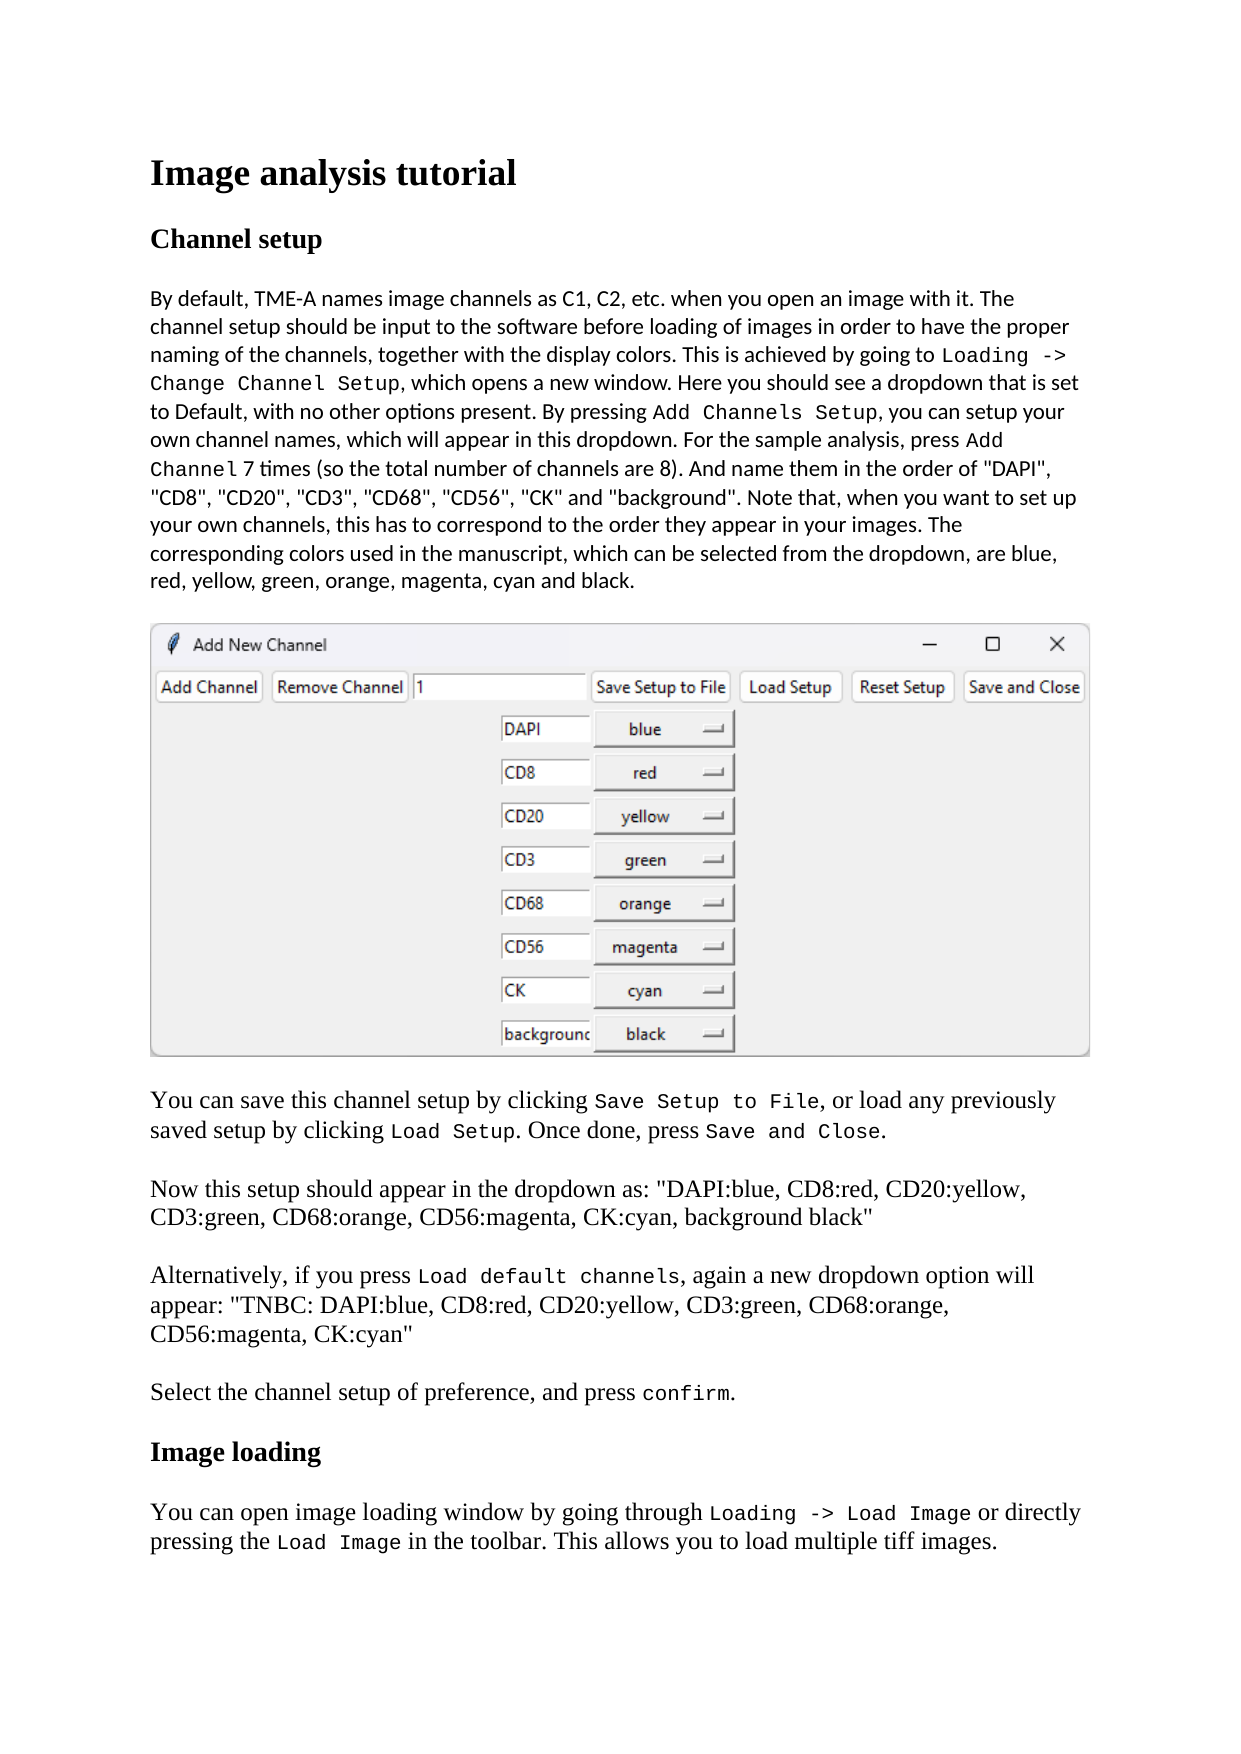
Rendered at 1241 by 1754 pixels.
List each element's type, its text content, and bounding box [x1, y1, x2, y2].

picture [150, 623, 1091, 1057]
text You can open image loading window by going through Loading -> Load Image or directly pressing the Load Image in the toolbar. This allows you to load multiple tiff images. [150, 1497, 1090, 1556]
text By default, TME-A names image channels as C1, C2, etc. when you open an image with it. The channel setup should be input to the software before loading of images in order to have the proper naming of the channels, together with the display colors. This is achieved by going to Loading -> Change Channel Setup, which opens a new window. Here you should see a dropdown that is set to Default, with no other options present. By pressing Add Channels Setup, you can setup your own channel names, which will appear in this dropdown. For the sample analysis, press Add Channel 7 times (so the total number of channels are 8). And name them in the order of "DAPI", "CD8", "CD20", "CD3", "CD68", "CD56", "CK" and "background". Note that, when you want to set up your own channels, this has to correspond to the order they appear in your images. The corresponding colors used in the manuscript, which can be selected from the dropdown, are blue, red, yellow, green, orange, magenta, cyan and black. [150, 284, 1090, 595]
text You can save this channel setup by clicking Save Setup to File, or load any previously saved setup by clicking Load Setup. Once done, press Save and Close. [150, 1085, 1090, 1144]
text Now this setup should appear in the dropdown as: "DAPI:blue, CD8:red, CD20:yellow, CD3:green, CD68:orange, CD56:magenta, CK:cyan, background black" [150, 1174, 1090, 1231]
text Channel setup [150, 222, 1090, 255]
text Image analysis tutorial [150, 150, 1090, 193]
text Image loading [150, 1435, 1090, 1468]
text Select the channel setup of preference, and press confirm. [150, 1377, 1090, 1406]
text Alternatively, if you press Load default channels, again a new dropdown option will appear: "TNBC: DAPI:blue, CD8:red, CD20:yellow, CD3:green, CD68:orange, CD56:magenta, CK:cyan" [150, 1260, 1090, 1347]
